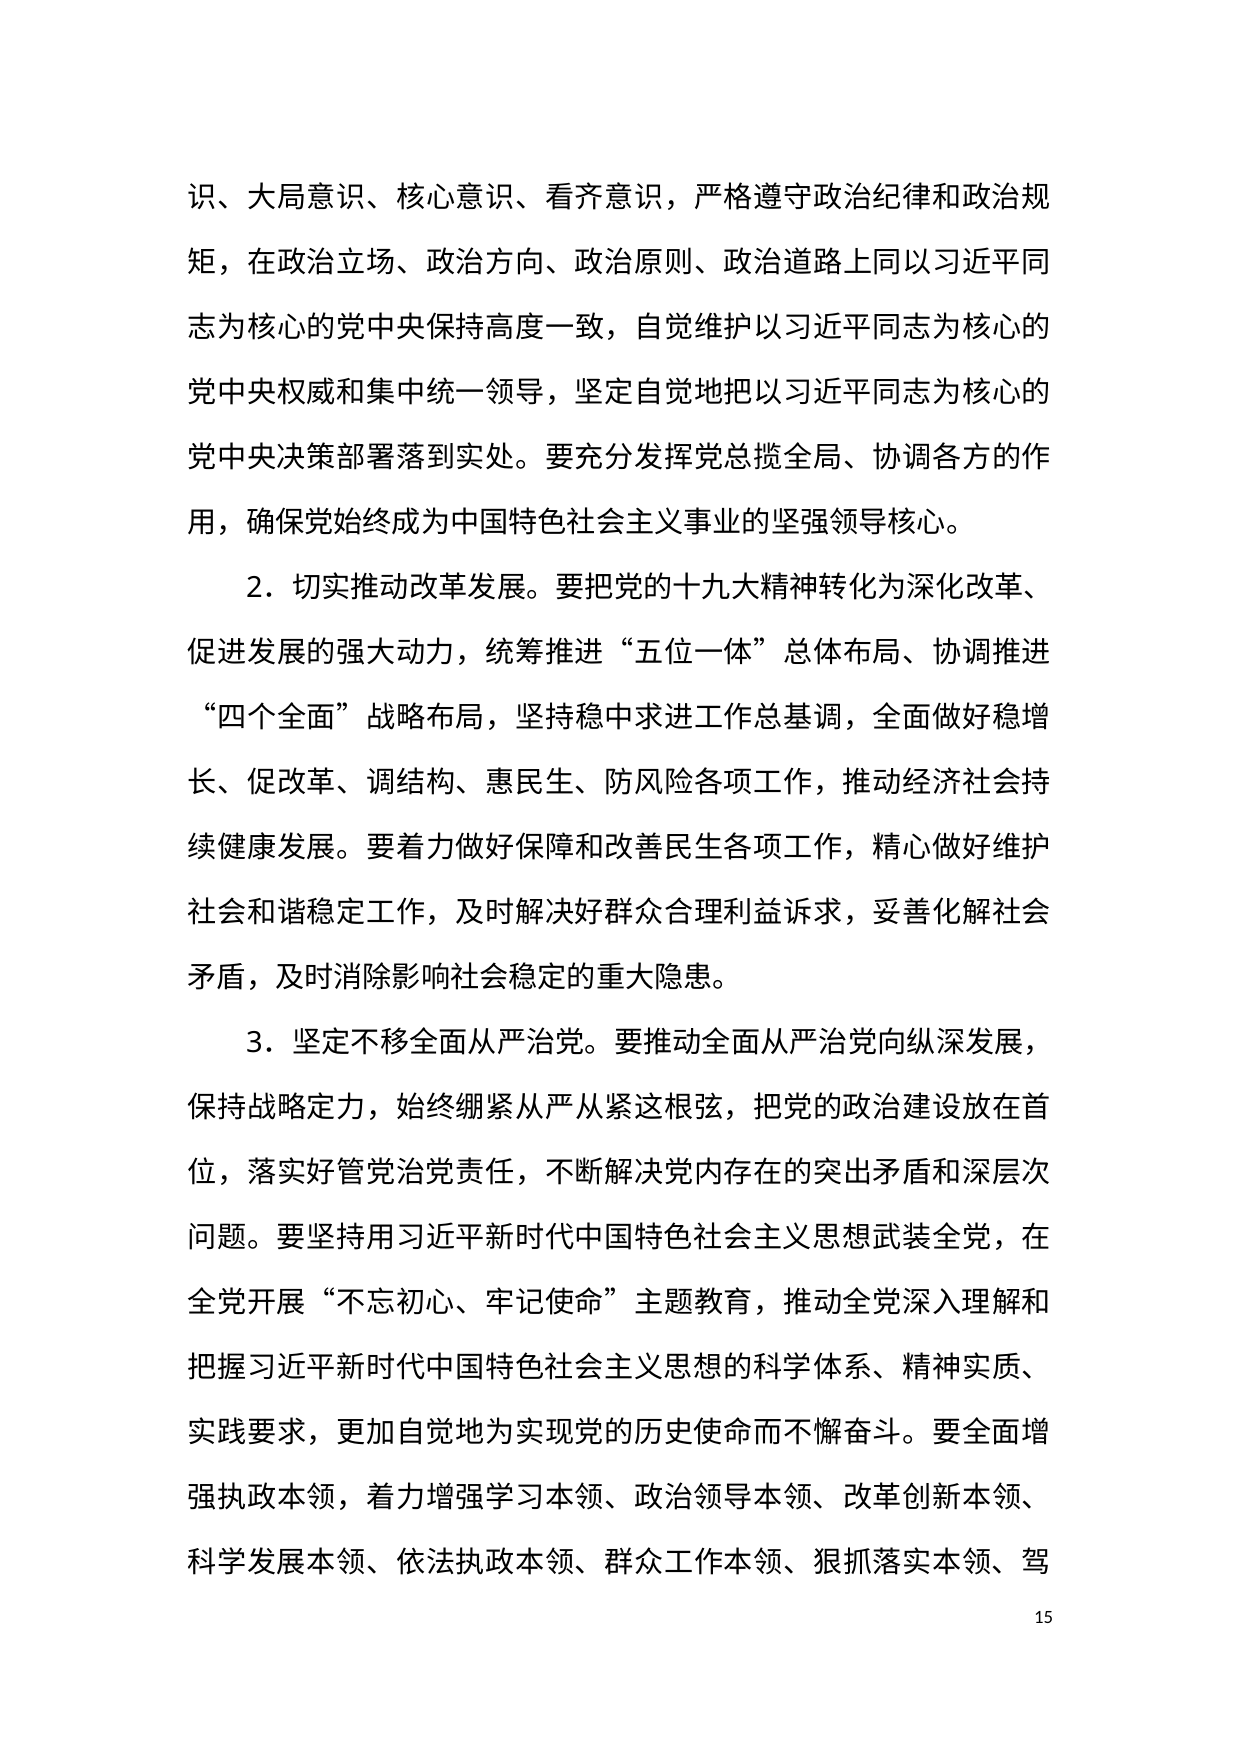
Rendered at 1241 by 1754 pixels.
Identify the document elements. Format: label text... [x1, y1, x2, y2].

text 2．切实推动改革发展。要把党的十九大精神转化为深化改革、促进发展的强大动力，统筹推进“五位一体”总体布局、协调推进“四个全面”战略布局，坚持稳中求进工作总基调，全面做好稳增长、促改革、调结构、惠民生、防风险各项工作，推动经济社会持续健康发展。要着力做好保障和改善民生各项工作，精心做好维护社会和谐稳定工作，及时解决好群众合理利益诉求，妥善化解社会矛盾，及时消除影响社会稳定的重大隐患。 [187, 552, 1053, 1007]
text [187, 162, 1053, 552]
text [187, 1007, 1053, 1592]
